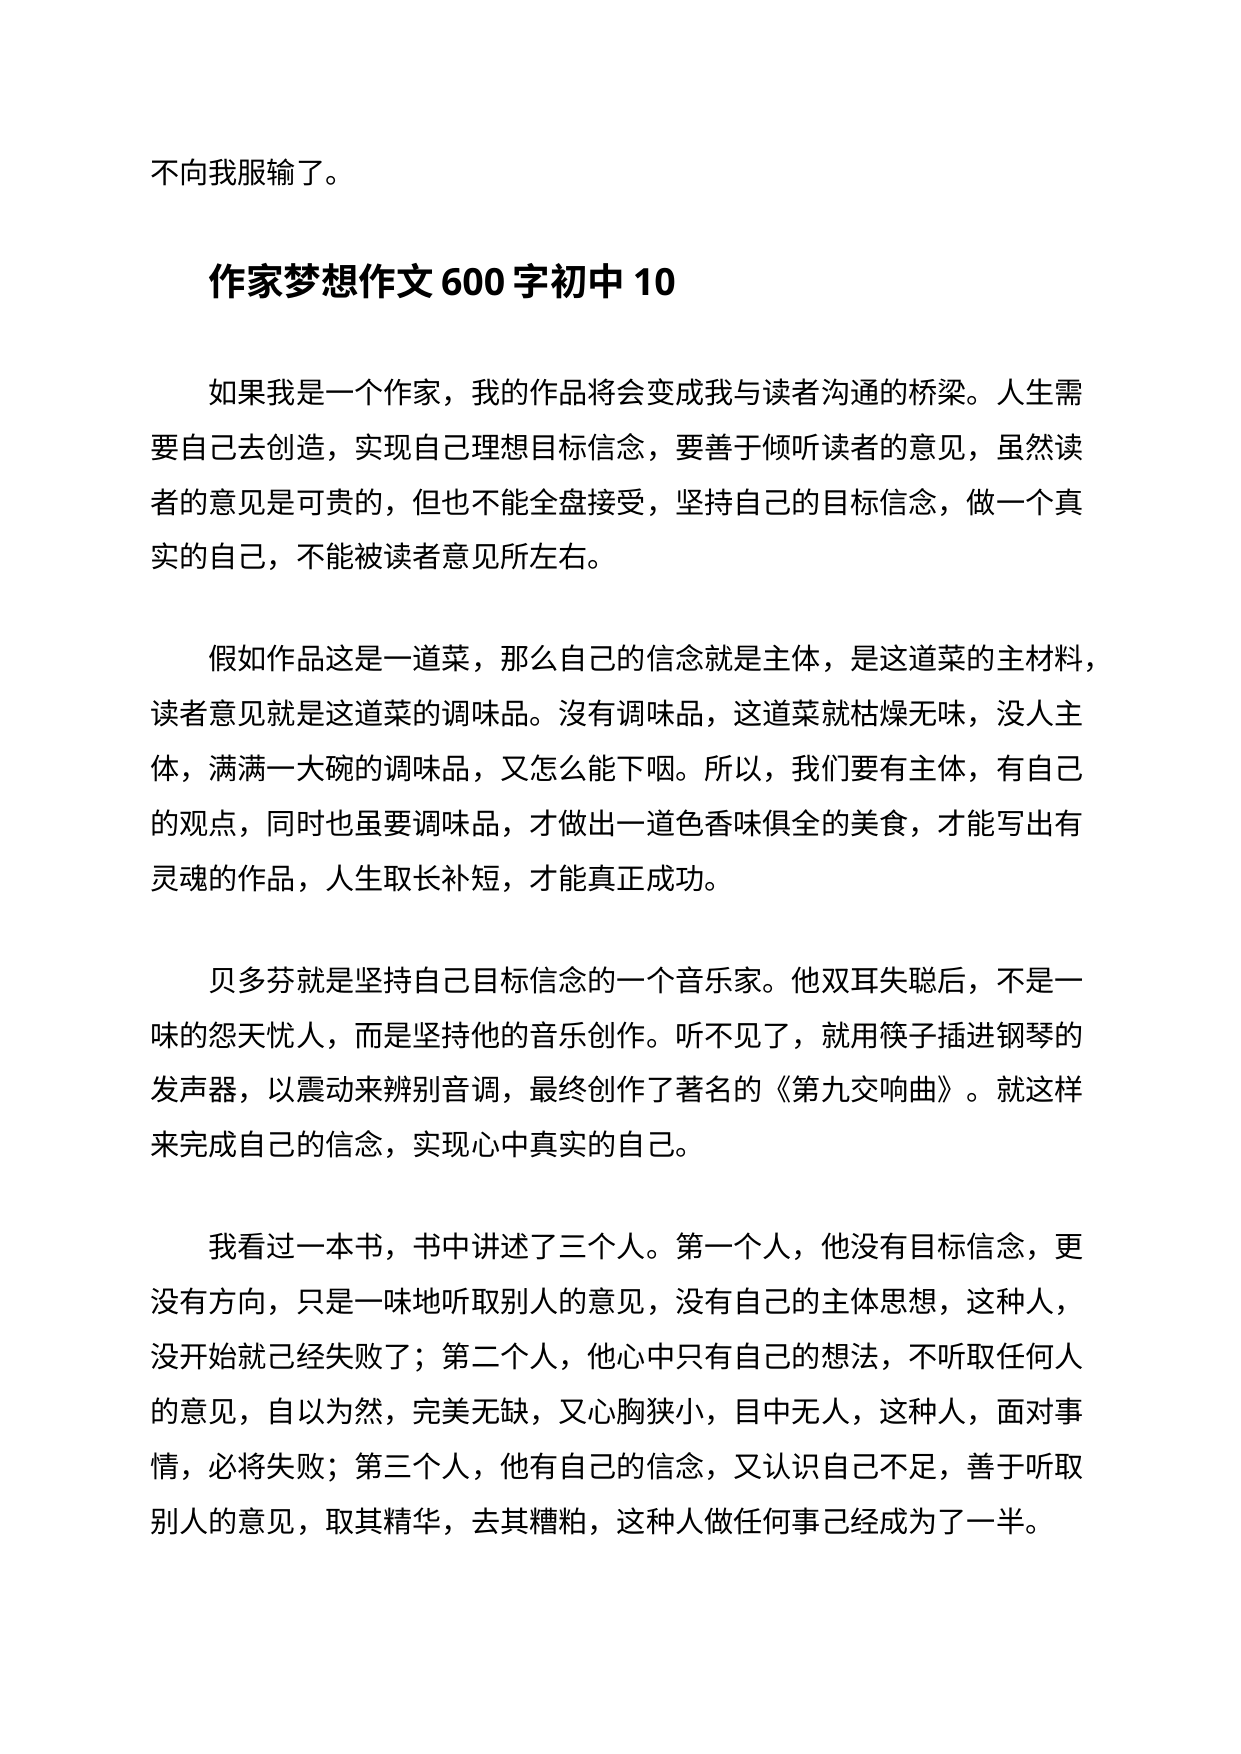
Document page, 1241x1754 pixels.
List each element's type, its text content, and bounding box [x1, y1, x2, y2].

text 贝多芬就是坚持自己目标信念的一个音乐家。他双耳失聪后，不是一味的怨天忧人，而是坚持他的音乐创作。听不见了，就用筷子插进钢琴的发声器，以震动来辨别音调，最终创作了著名的《第九交响曲》。就这样来完成自己的信念，实现心中真实的自己。 [150, 957, 1090, 1164]
text 作家梦想作文600字初中10 [150, 252, 1090, 306]
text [150, 150, 1090, 192]
text 我看过一本书，书中讲述了三个人。第一个人，他没有目标信念，更没有方向，只是一味地听取别人的意见，没有自己的主体思想，这种人，没开始就己经失败了；第二个人，他心中只有自己的想法，不听取任何人的意见，自以为然，完美无缺，又心胸狭小，目中无人，这种人，面对事情，必将失败；第三个人，他有自己的信念，又认识自己不足，善于听取别人的意见，取其精华，去其糟粕，这种人做任何事己经成为了一半。 [150, 1224, 1090, 1540]
text 假如作品这是一道菜，那么自己的信念就是主体，是这道菜的主材料，读者意见就是这道菜的调味品。沒有调味品，这道菜就枯燥无味，没人主体，满满一大碗的调味品，又怎么能下咽。所以，我们要有主体，有自己的观点，同时也虽要调味品，才做出一道色香味俱全的美食，才能写出有灵魂的作品，人生取长补短，才能真正成功。 [150, 636, 1090, 898]
text 如果我是一个作家，我的作品将会变成我与读者沟通的桥梁。人生需要自己去创造，实现自己理想目标信念，要善于倾听读者的意见，虽然读者的意见是可贵的，但也不能全盘接受，坚持自己的目标信念，做一个真实的自己，不能被读者意见所左右。 [150, 369, 1090, 576]
